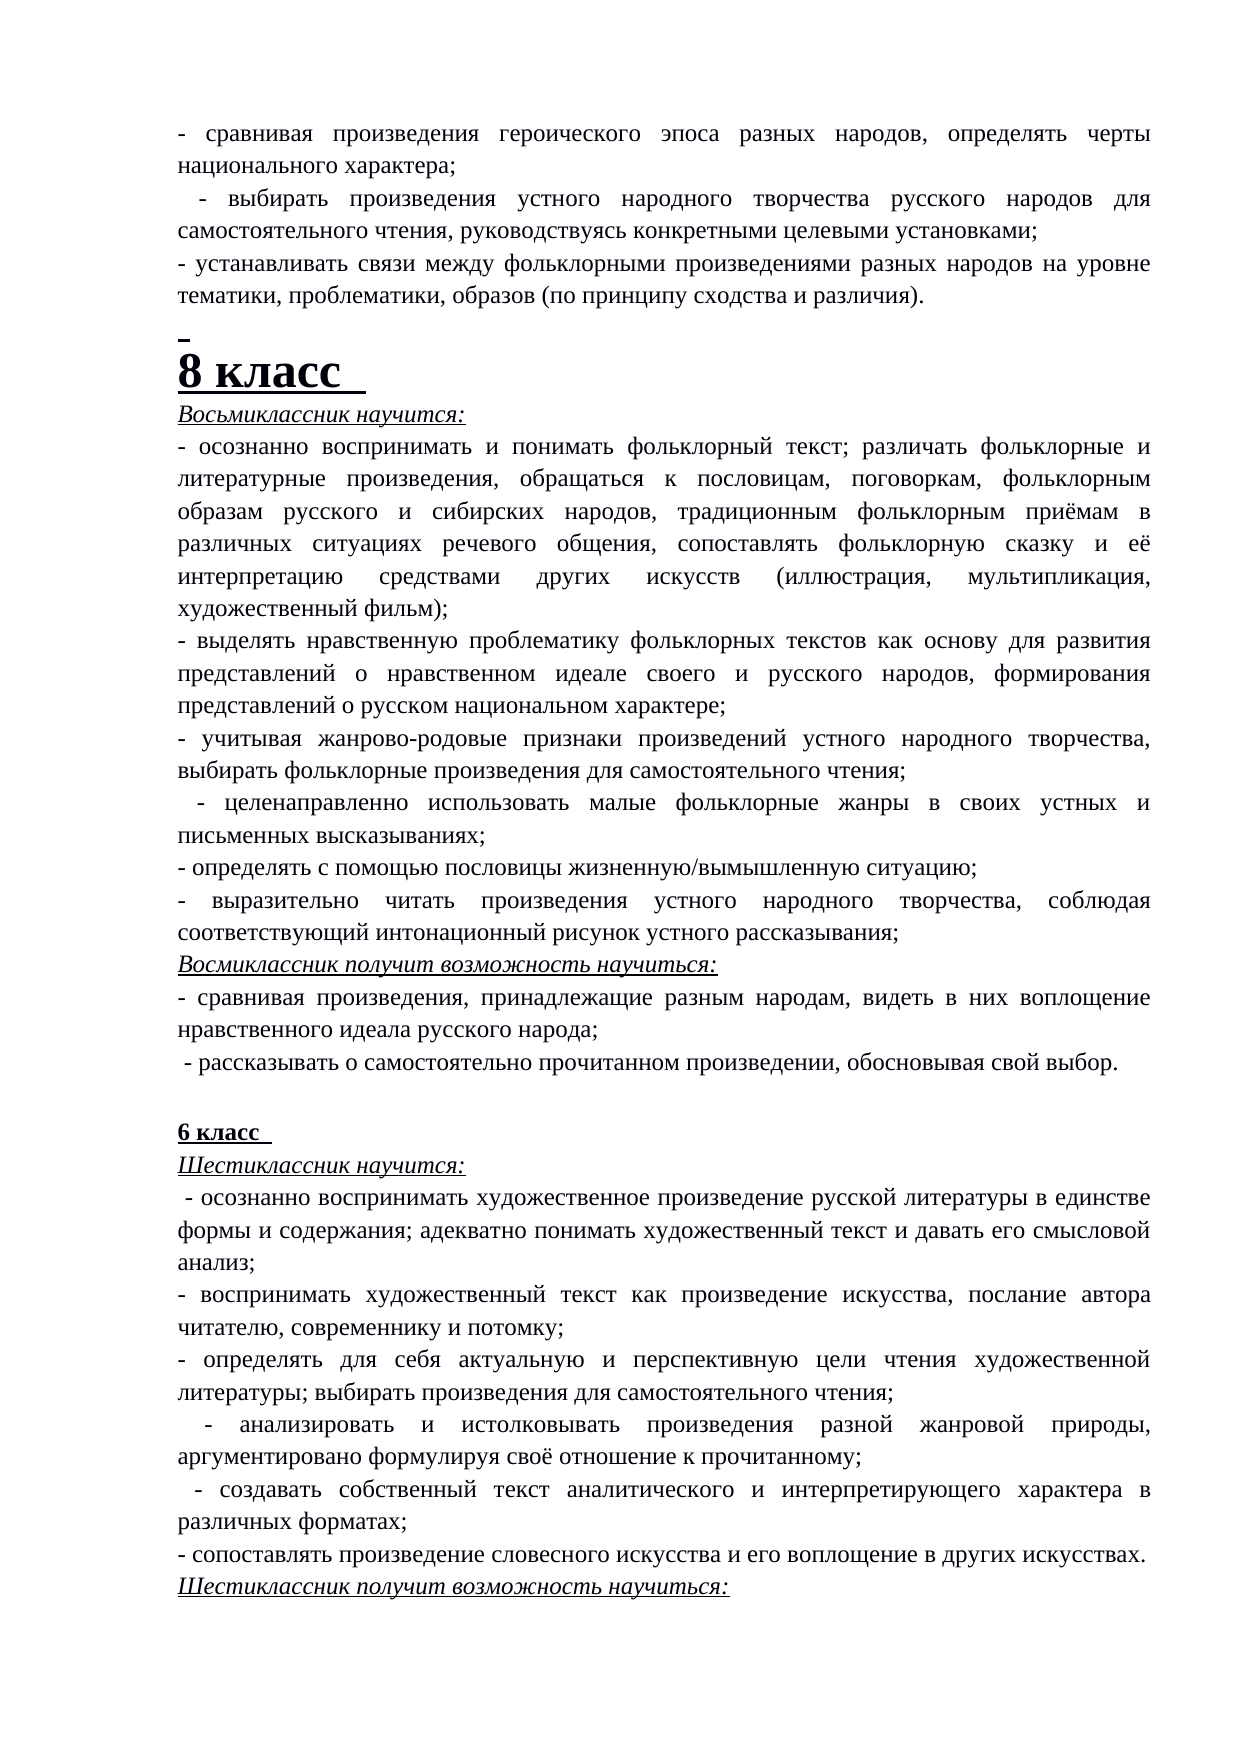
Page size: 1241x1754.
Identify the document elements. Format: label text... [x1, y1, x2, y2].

text - устанавливать связи между фольклорными произведениями разных народов на уровне тематики, проблематики, образов (по принципу сходства и различия). [177, 248, 1152, 309]
text Восьмиклассник научится: [177, 399, 1152, 427]
text - воспринимать художественный текст как произведение искусства, послание автора читателю, современнику и потомку; [177, 1279, 1152, 1341]
text - сопоставлять произведение словесного искусства и его воплощение в других искусствах. [177, 1539, 1152, 1567]
text - сравнивая произведения героического эпоса разных народов, определять черты национального характера; [177, 118, 1152, 179]
text - учитывая жанрово-родовые признаки произведений устного народного творчества, выбирать фольклорные произведения для самостоятельного чтения; [177, 723, 1152, 784]
text - осознанно воспринимать художественное произведение русской литературы в единстве формы и содержания; адекватно понимать художественный текст и давать его смысловой анализ; [177, 1182, 1152, 1276]
text Шестиклассник научится: [177, 1150, 1152, 1179]
text Восмиклассник получит возможность научиться: [177, 949, 1152, 978]
text - выделять нравственную проблематику фольклорных текстов как основу для развития представлений о нравственном идеале своего и русского народов, формирования представлений о русском национальном характере; [177, 626, 1152, 719]
text - сравнивая произведения, принадлежащие разным народам, видеть в них воплощение нравственного идеала русского народа; [177, 982, 1152, 1043]
text - выбирать произведения устного народного творчества русского народов для самостоятельного чтения, руководствуясь конкретными целевыми установками; [177, 183, 1152, 244]
text - осознанно воспринимать и понимать фольклорный текст; различать фольклорные и литературные произведения, обращаться к пословицам, поговоркам, фольклорным образам русского и сибирских народов, традиционным фольклорным приёмам в различных ситуациях речевого общения, сопоставлять фольклорную сказку и её интерпретацию средствами других искусств (иллюстрация, мультипликация, художественный фильм); [177, 431, 1152, 622]
text - рассказывать о самостоятельно прочитанном произведении, обосновывая свой выбор. [177, 1047, 1152, 1075]
text 6 класс [177, 1117, 1152, 1146]
text - определять с помощью пословицы жизненную/вымышленную ситуацию; [177, 852, 1152, 881]
text - анализировать и истолковывать произведения разной жанровой природы, аргументировано формулируя своё отношение к прочитанному; [177, 1409, 1152, 1470]
text - выразительно читать произведения устного народного творчества, соблюдая соответствующий интонационный рисунок устного рассказывания; [177, 885, 1152, 946]
text - определять для себя актуальную и перспективную цели чтения художественной литературы; выбирать произведения для самостоятельного чтения; [177, 1344, 1152, 1405]
subtitle 8 класс [177, 341, 1152, 399]
text - создавать собственный текст аналитического и интерпретирующего характера в различных форматах; [177, 1474, 1152, 1535]
text Шестиклассник получит возможность научиться: [177, 1571, 1152, 1600]
text - целенаправленно использовать малые фольклорные жанры в своих устных и письменных высказываниях; [177, 787, 1152, 849]
